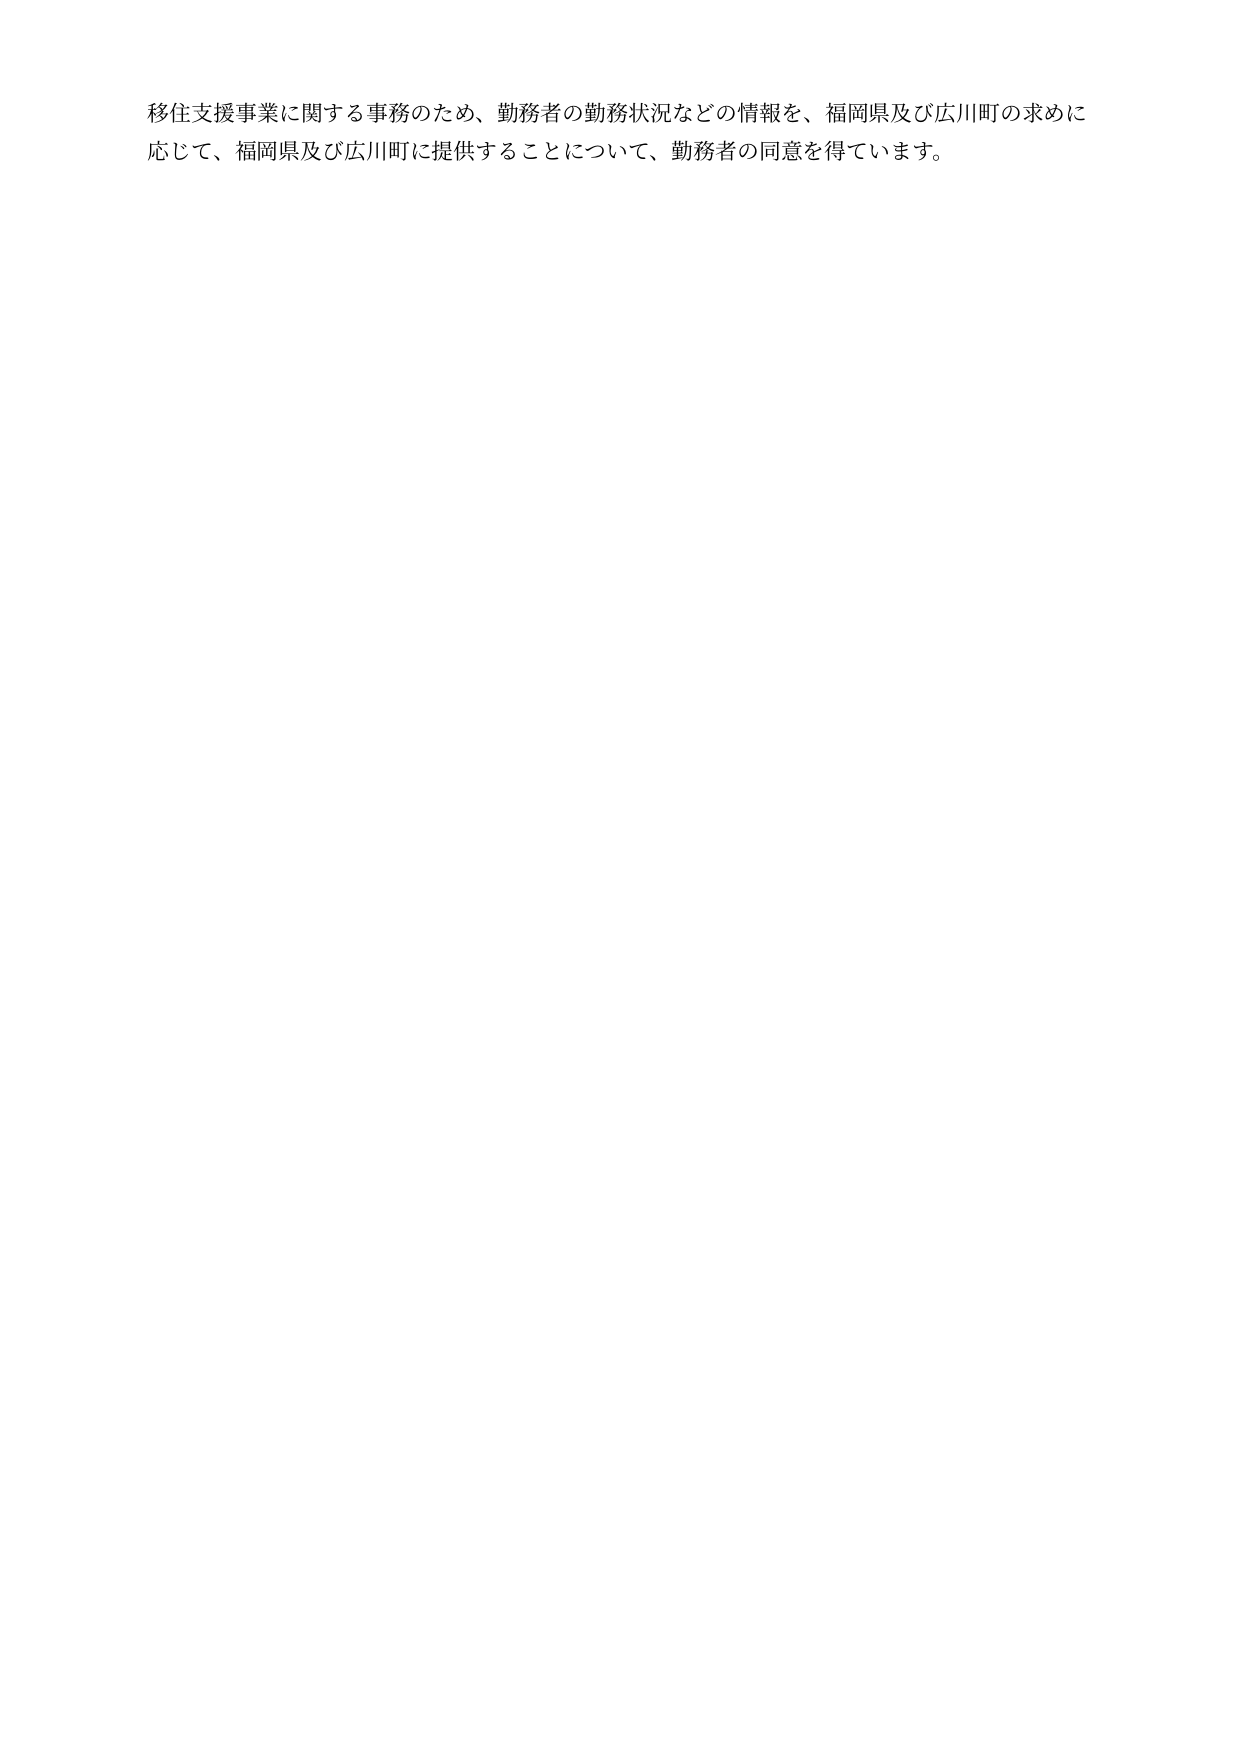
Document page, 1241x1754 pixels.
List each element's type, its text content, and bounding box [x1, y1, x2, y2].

text 移住支援事業に関する事務のため、勤務者の勤務状況などの情報を、福岡県及び広川町の求めに応じて、福岡県及び広川町に提供することについて、勤務者の同意を得ています。 [148, 93, 1107, 168]
